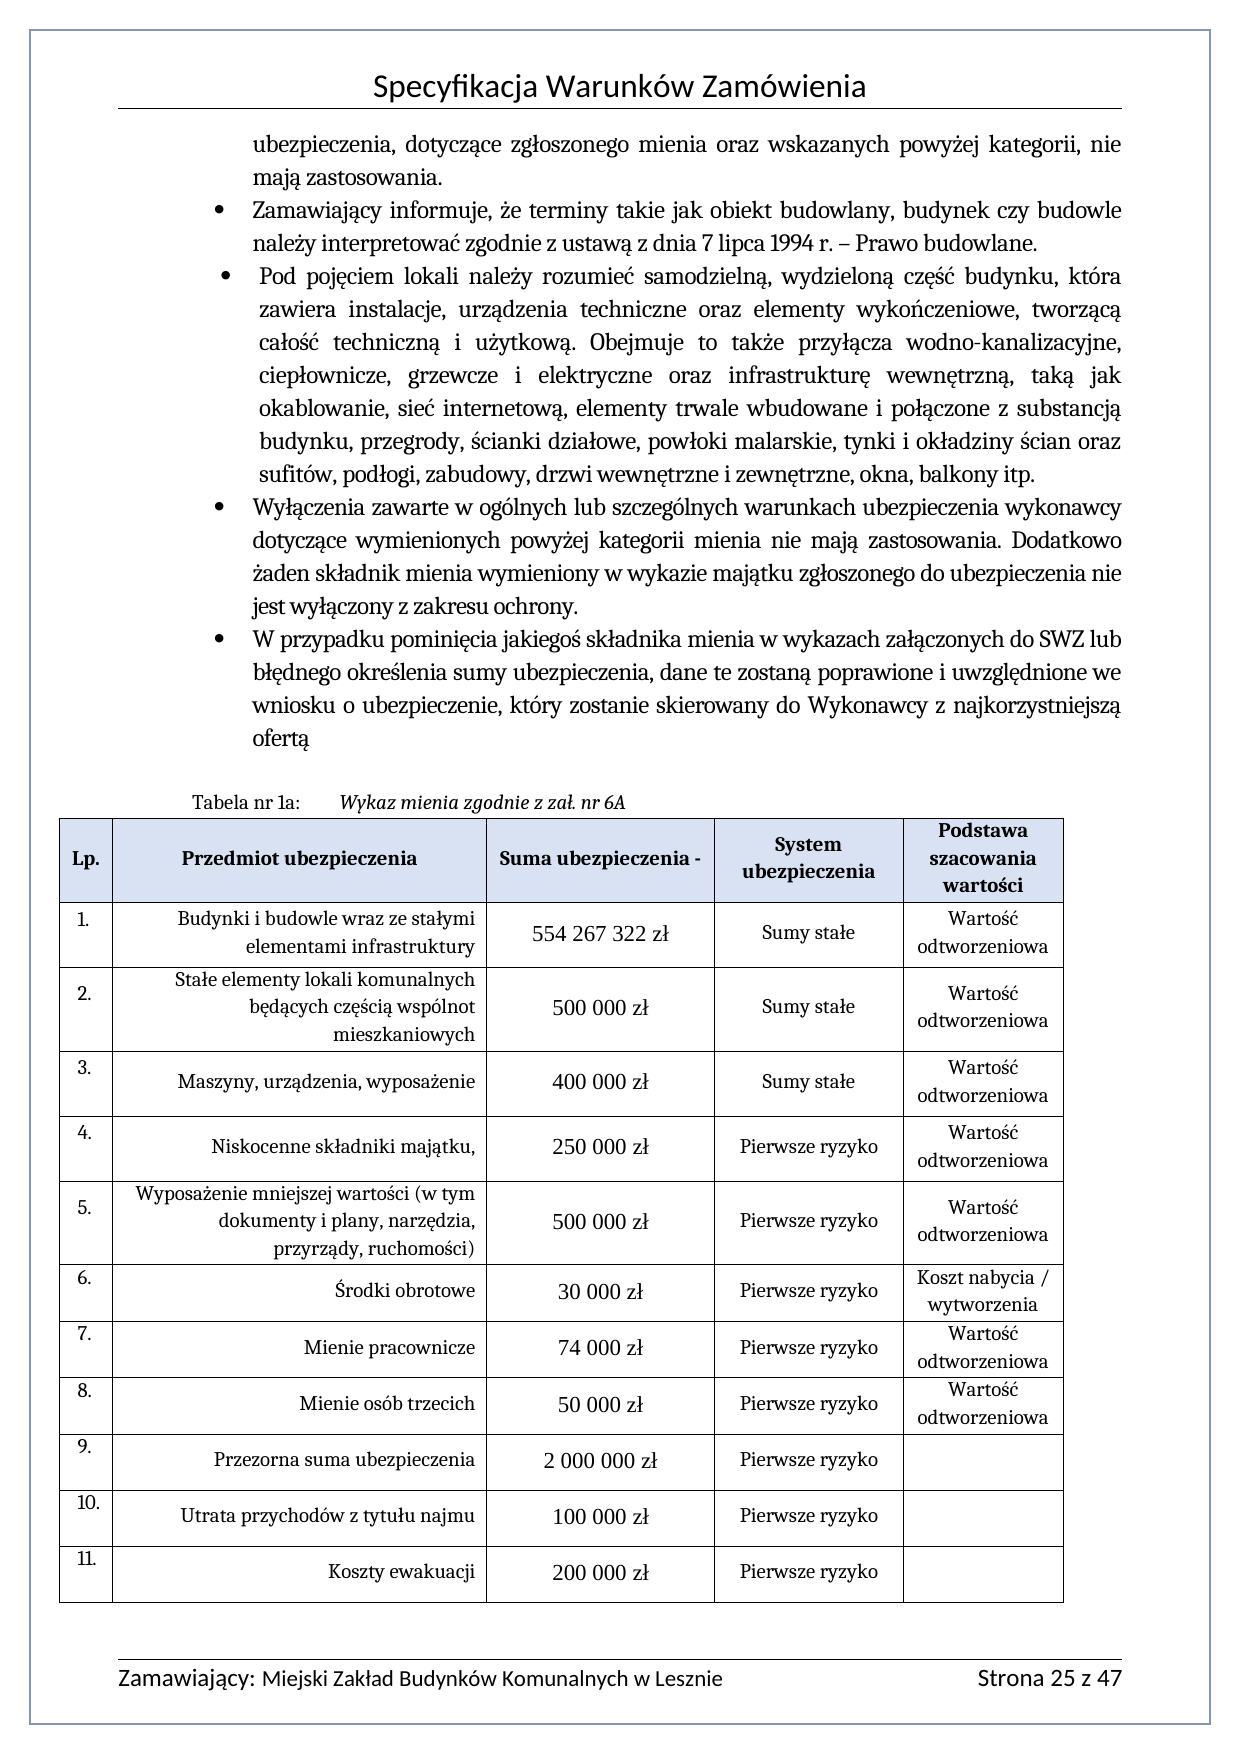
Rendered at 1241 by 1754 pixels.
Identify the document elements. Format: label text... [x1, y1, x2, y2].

table_cell Pierwsze ryzyko [715, 1182, 903, 1264]
text Tabela nr 1a: Wykaz mienia zgodnie z zał. nr 6A [118, 790, 1122, 814]
table_cell Koszt nabycia / wytworzenia [904, 1265, 1063, 1321]
table_cell Mienie osób trzecich [113, 1378, 486, 1433]
table_cell 200 000 zł [487, 1547, 714, 1602]
table_header Przedmiot ubezpieczenia [113, 819, 486, 902]
list Pod pojęciem lokali należy rozumieć samodzielną, wydzieloną część budynku, która zawiera instalacje, urządzenia techniczne oraz elementy wykończeniowe, tworzącą całość techniczną i użytkową. Obejmuje to także przyłącza wodno-kanalizacyjne, ciepłownicze, grzewcze i elektryczne oraz infrastrukturę wewnętrzną, taką jak okablowanie, sieć internetową, elementy trwale wbudowane i połączone z substancją budynku, przegrody, ścianki działowe, powłoki malarskie, tynki i okładziny ścian oraz sufitów, podłogi, zabudowy, drzwi wewnętrzne i zewnętrzne, okna, balkony itp. [221, 262, 1122, 489]
table_cell Pierwsze ryzyko [715, 1378, 903, 1433]
table_cell 554 267 322 zł [487, 903, 714, 967]
table_cell [60, 1322, 112, 1377]
table_cell Niskocenne składniki majątku, [113, 1117, 486, 1181]
table_header Podstawa szacowania wartości [904, 819, 1063, 902]
table_cell [60, 1052, 112, 1116]
table_cell 50 000 zł [487, 1378, 714, 1433]
table_cell Stałe elementy lokali komunalnych będących częścią wspólnot mieszkaniowych [113, 968, 486, 1051]
table_cell Wartość odtworzeniowa [904, 1182, 1063, 1264]
table_cell Wartość odtworzeniowa [904, 968, 1063, 1051]
table_cell Budynki i budowle wraz ze stałymi elementami infrastruktury [113, 903, 486, 967]
table_cell Utrata przychodów z tytułu najmu [113, 1491, 486, 1546]
table_cell Wartość odtworzeniowa [904, 1117, 1063, 1181]
table_cell Sumy stałe [715, 968, 903, 1051]
table_cell 500 000 zł [487, 968, 714, 1051]
table_cell [60, 1547, 112, 1602]
table_cell 250 000 zł [487, 1117, 714, 1181]
table_cell 500 000 zł [487, 1182, 714, 1264]
table_cell [60, 903, 112, 967]
table_cell Pierwsze ryzyko [715, 1435, 903, 1489]
table_cell [60, 1378, 112, 1433]
table_cell Pierwsze ryzyko [715, 1117, 903, 1181]
table_cell [60, 1491, 112, 1546]
table_cell Wartość odtworzeniowa [904, 903, 1063, 967]
table_cell Wartość odtworzeniowa [904, 1378, 1063, 1433]
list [215, 130, 1122, 192]
table_cell Wyposażenie mniejszej wartości (w tym dokumenty i plany, narzędzia, przyrządy, ruchomości) [113, 1182, 486, 1264]
list Zamawiający informuje, że terminy takie jak obiekt budowlany, budynek czy budowle należy interpretować zgodnie z ustawą z dnia 7 lipca 1994 r. – Prawo budowlane. [215, 196, 1122, 258]
table_cell 30 000 zł [487, 1265, 714, 1321]
table_cell [60, 1182, 112, 1264]
list W przypadku pominięcia jakiegoś składnika mienia w wykazach załączonych do SWZ lub błędnego określenia sumy ubezpieczenia, dane te zostaną poprawione i uwzględnione we wniosku o ubezpieczenie, który zostanie skierowany do Wykonawcy z najkorzystniejszą ofertą [215, 625, 1122, 753]
table_cell Wartość odtworzeniowa [904, 1322, 1063, 1377]
table_cell Pierwsze ryzyko [715, 1547, 903, 1602]
table_cell 74 000 zł [487, 1322, 714, 1377]
table_cell [904, 1491, 1063, 1546]
table_header Suma ubezpieczenia - [487, 819, 714, 902]
table_cell Środki obrotowe [113, 1265, 486, 1321]
table_cell Sumy stałe [715, 1052, 903, 1116]
table_cell Koszty ewakuacji [113, 1547, 486, 1602]
table_cell [60, 1435, 112, 1489]
table_cell Przezorna suma ubezpieczenia [113, 1435, 486, 1489]
table_cell 2 000 000 zł [487, 1435, 714, 1489]
table_cell Maszyny, urządzenia, wyposażenie [113, 1052, 486, 1116]
table_cell Wartość odtworzeniowa [904, 1052, 1063, 1116]
list Wyłączenia zawarte w ogólnych lub szczególnych warunkach ubezpieczenia wykonawcy dotyczące wymienionych powyżej kategorii mienia nie mają zastosowania. Dodatkowo żaden składnik mienia wymieniony w wykazie majątku zgłoszonego do ubezpieczenia nie jest wyłączony z zakresu ochrony. [215, 493, 1122, 621]
table_cell 100 000 zł [487, 1491, 714, 1546]
table_cell Pierwsze ryzyko [715, 1491, 903, 1546]
table_cell Mienie pracownicze [113, 1322, 486, 1377]
table_cell 400 000 zł [487, 1052, 714, 1116]
table_cell Pierwsze ryzyko [715, 1322, 903, 1377]
table_header Lp. [60, 819, 112, 902]
table_cell Sumy stałe [715, 903, 903, 967]
table_cell [904, 1547, 1063, 1602]
table_cell [60, 968, 112, 1051]
table_cell [60, 1117, 112, 1181]
table_cell Pierwsze ryzyko [715, 1265, 903, 1321]
table_header System ubezpieczenia [715, 819, 903, 902]
table_cell [904, 1435, 1063, 1489]
table_cell [60, 1265, 112, 1321]
